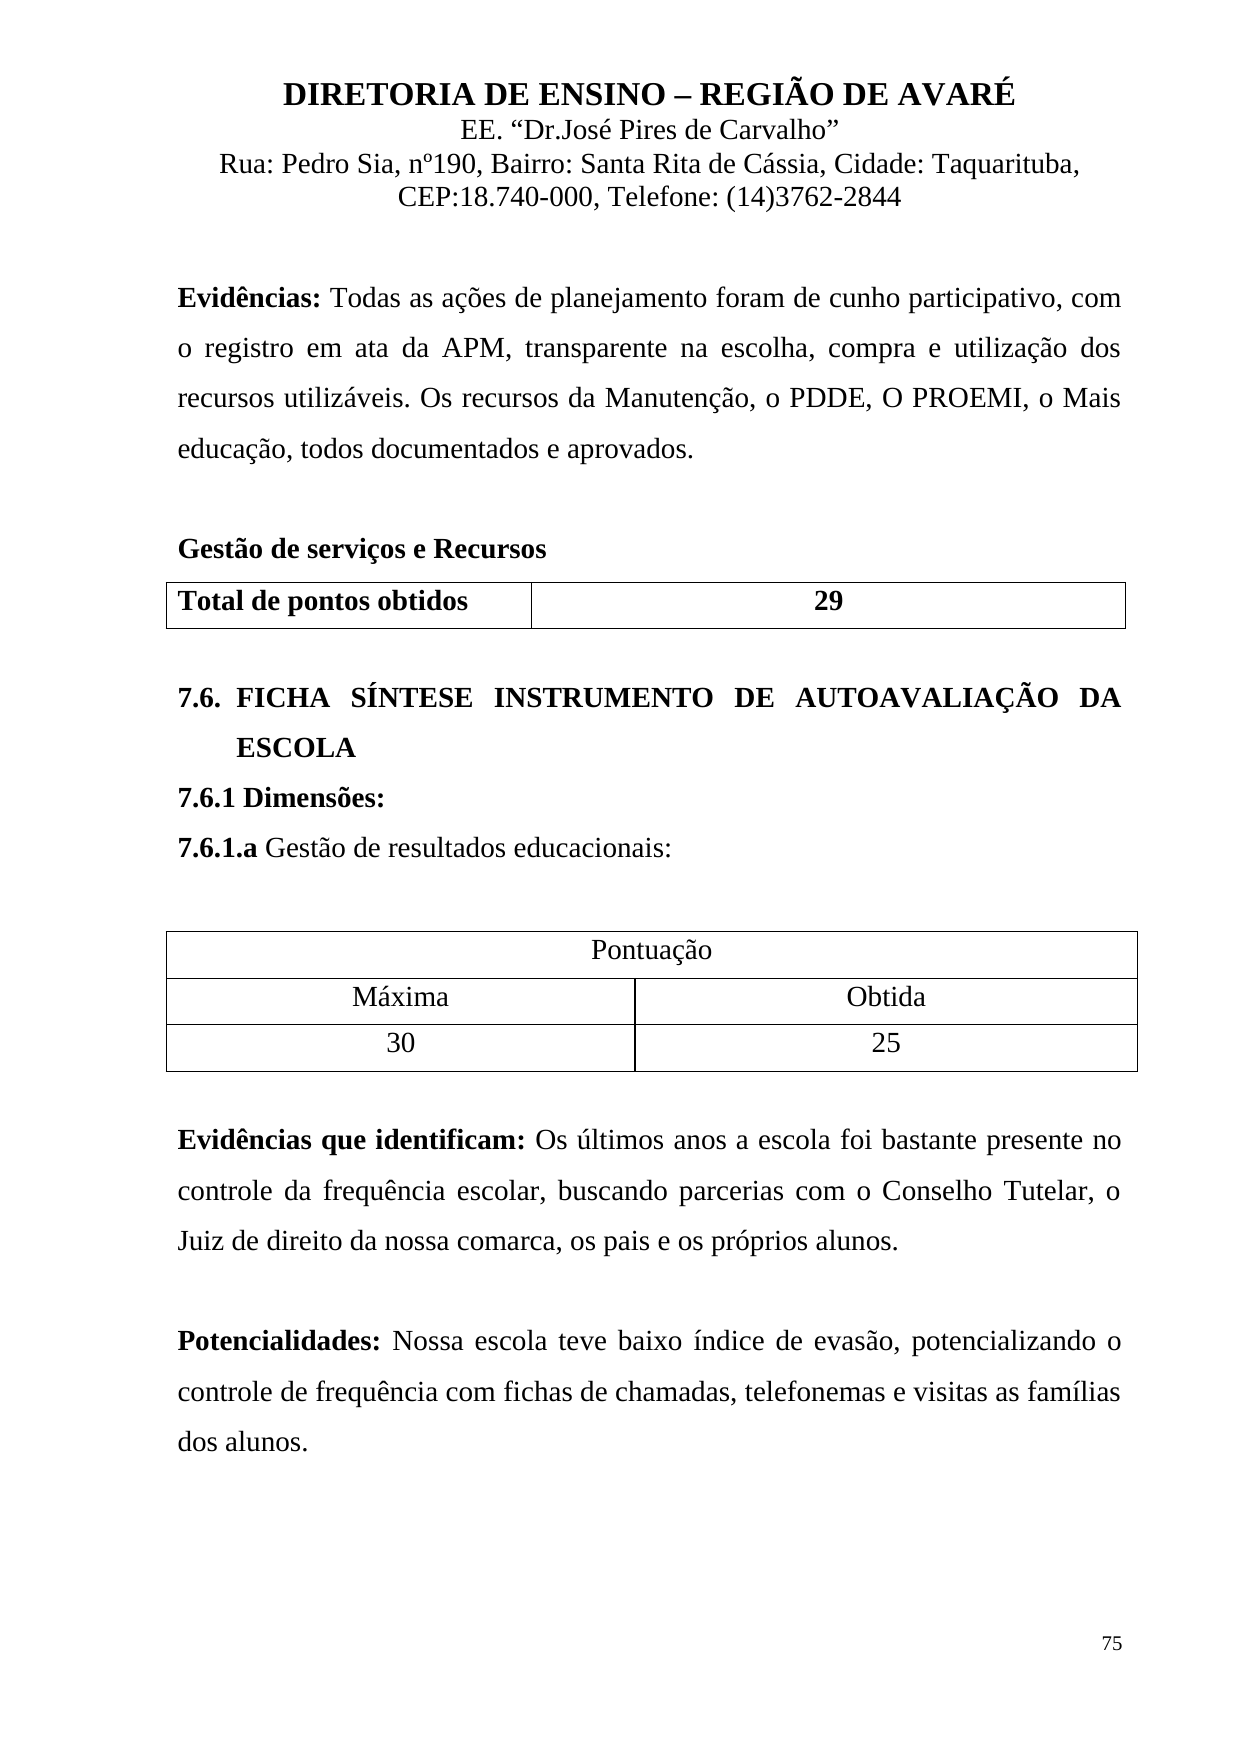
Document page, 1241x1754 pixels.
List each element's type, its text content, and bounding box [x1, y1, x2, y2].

text Gestão de serviços e Recursos [177, 531, 1122, 565]
table_header Pontuação [167, 932, 1137, 978]
table_header 29 [532, 583, 1125, 628]
table_cell 30 [167, 1025, 634, 1071]
text 7.6.1.a Gestão de resultados educacionais: [177, 831, 1122, 864]
text Potencialidades: Nossa escola teve baixo índice de evasão, potencializando o controle de frequência com fichas de chamadas, telefonemas e visitas as famílias dos alunos. [177, 1323, 1122, 1458]
table_header Total de pontos obtidos [167, 583, 531, 628]
table_cell Obtida [636, 979, 1137, 1024]
list FICHA SÍNTESE INSTRUMENTO DE AUTOAVALIAÇÃO DA ESCOLA [177, 680, 1122, 763]
text 7.6.1 Dimensões: [177, 780, 1122, 814]
text Evidências que identificam: Os últimos anos a escola foi bastante presente no controle da frequência escolar, buscando parcerias com o Conselho Tutelar, o Juiz de direito da nossa comarca, os pais e os próprios alunos. [177, 1122, 1122, 1256]
table_cell 25 [636, 1025, 1137, 1071]
table_cell Máxima [167, 979, 634, 1024]
text Evidências: Todas as ações de planejamento foram de cunho participativo, com o registro em ata da APM, transparente na escolha, compra e utilização dos recursos utilizáveis. Os recursos da Manutenção, o PDDE, O PROEMI, o Mais educação, todos documentados e aprovados. [177, 280, 1122, 464]
